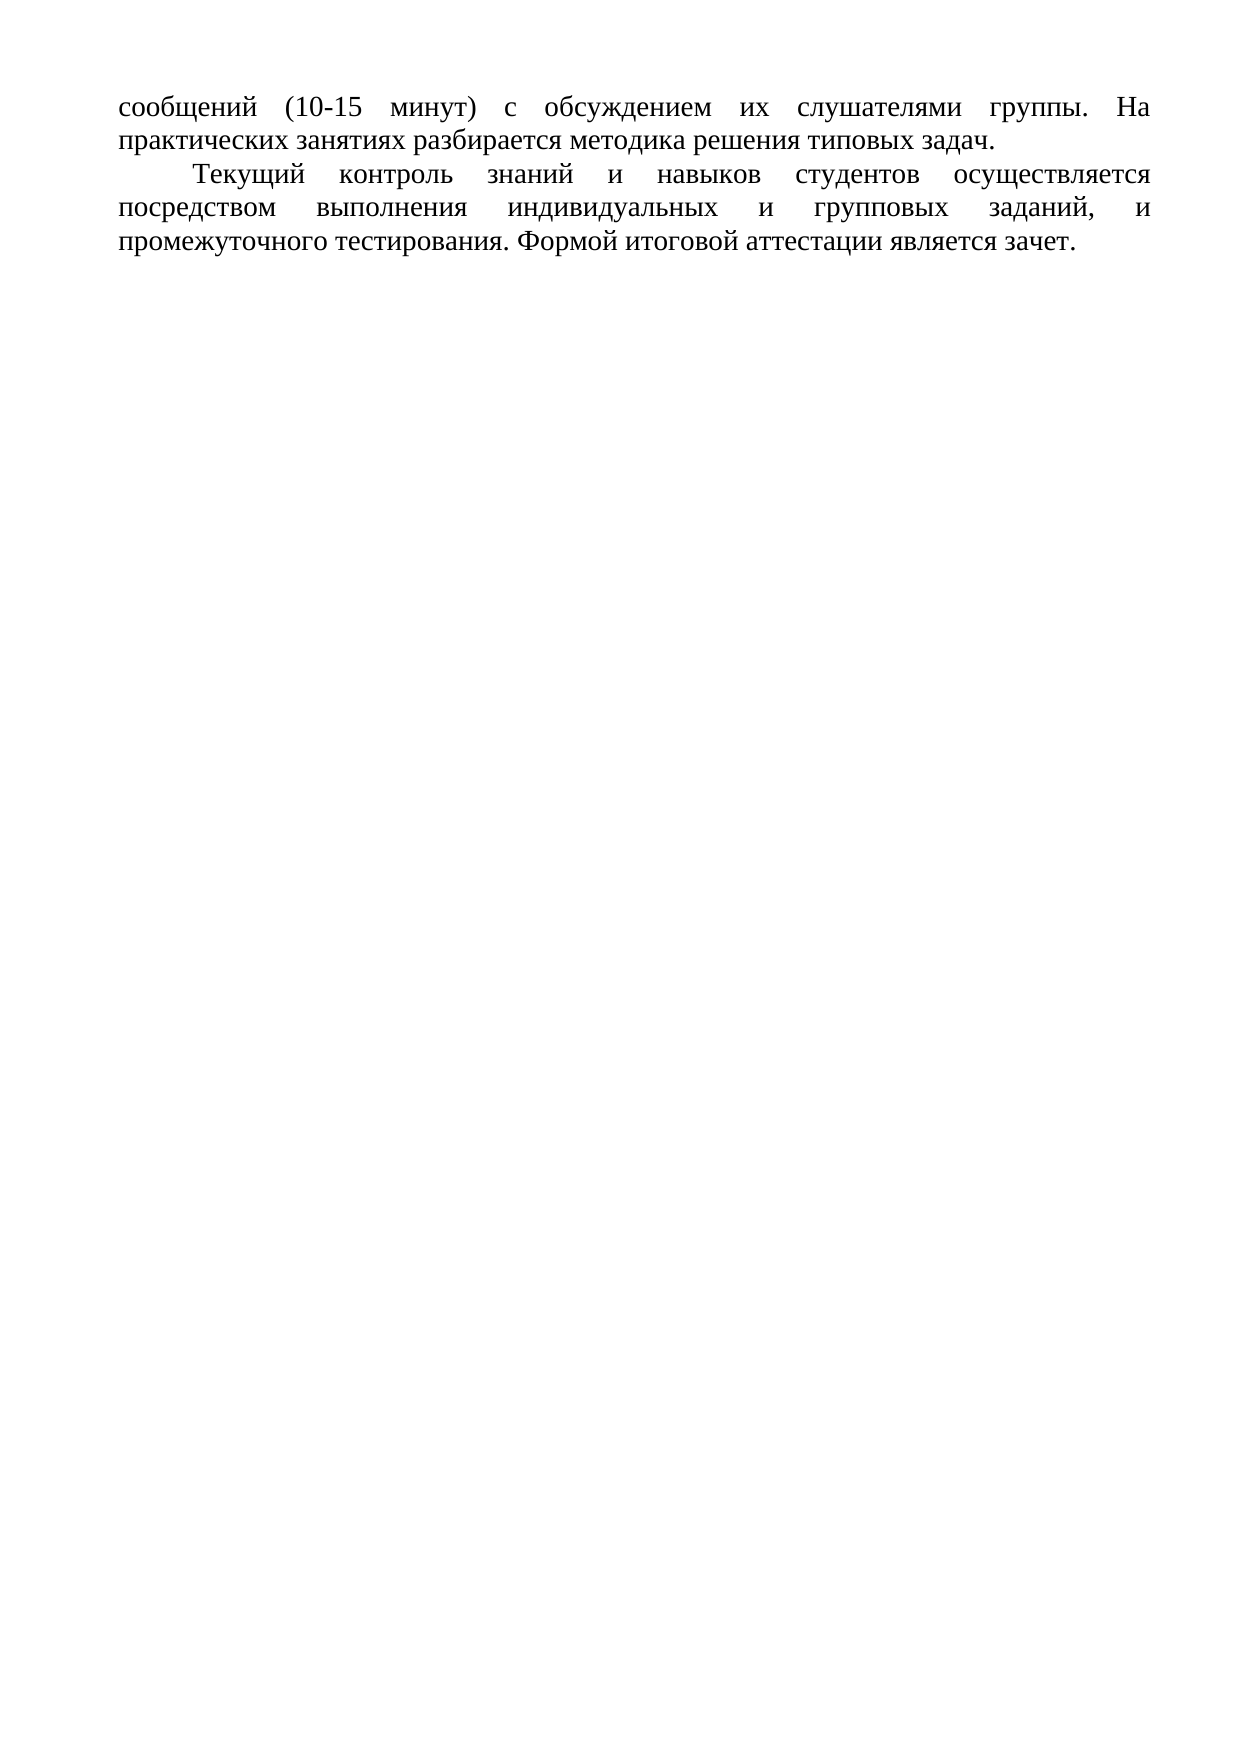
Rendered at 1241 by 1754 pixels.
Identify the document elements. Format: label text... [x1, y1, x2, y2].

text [118, 89, 1152, 156]
text Текущий контроль знаний и навыков студентов осуществляется посредством выполнения индивидуальных и групповых заданий, и промежуточного тестирования. Формой итоговой аттестации является зачет. [118, 156, 1152, 256]
